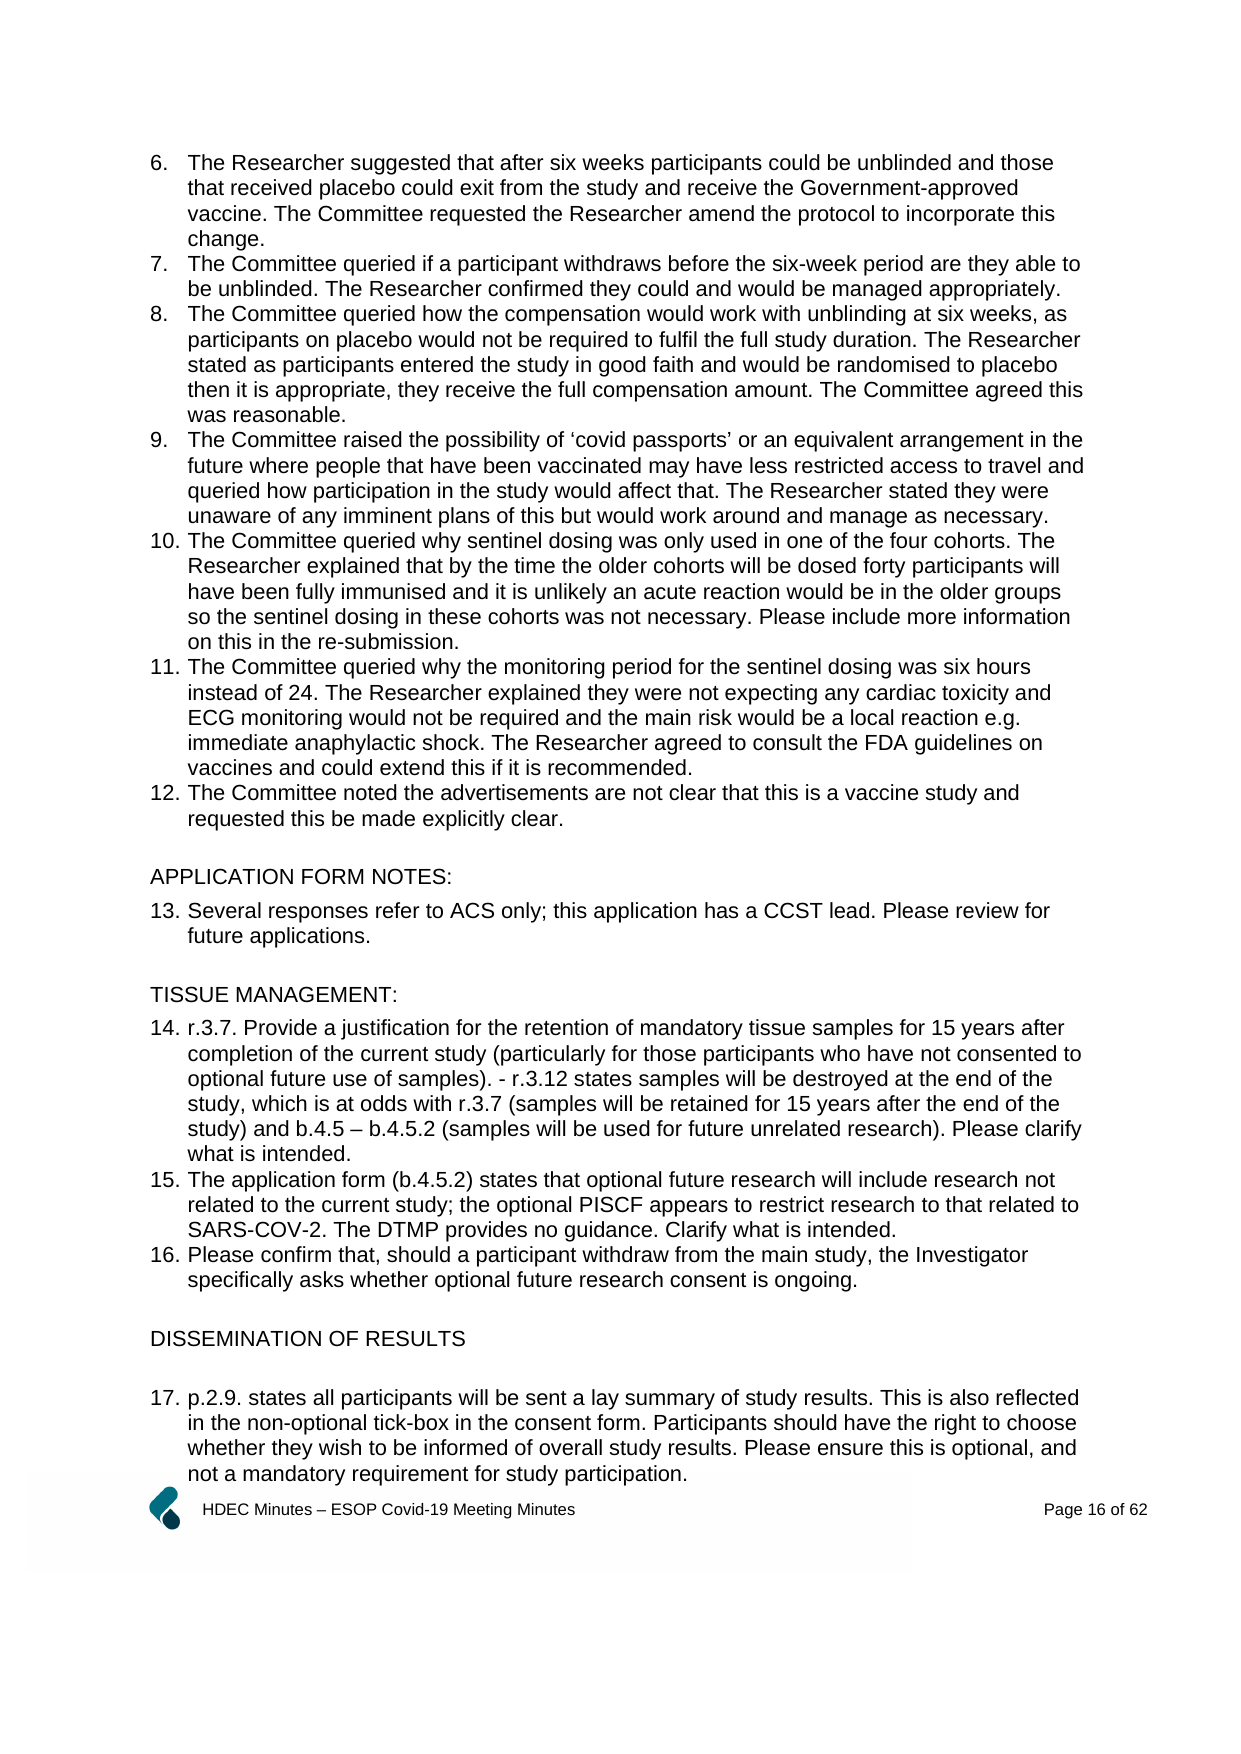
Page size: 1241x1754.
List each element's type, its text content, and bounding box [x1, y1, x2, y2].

list The Committee queried how the compensation would work with unblinding at six weeks, as participants on placebo would not be required to fulfil the full study duration. The Researcher stated as participants entered the study in good faith and would be randomised to placebo then it is appropriate, they receive the full compensation amount. The Committee agreed this was reasonable. [150, 301, 1090, 427]
list The Committee queried why sentinel dosing was only used in one of the four cohorts. The Researcher explained that by the time the older cohorts will be dosed forty participants will have been fully immunised and it is unlikely an acute reaction would be in the older groups so the sentinel dosing in these cohorts was not necessary. Please include more information on this in the re-submission. [150, 528, 1090, 654]
list The Committee queried why the monitoring period for the sentinel dosing was six hours instead of 24. The Researcher explained they were not expecting any cardiac toxicity and ECG monitoring would not be required and the main risk would be a local reaction e.g. immediate anaphylactic shock. The Researcher agreed to consult the FDA guidelines on vaccines and could extend this if it is recommended. [150, 654, 1090, 780]
text APPLICATION FORM NOTES: [150, 864, 1090, 889]
list The Researcher suggested that after six weeks participants could be unblinded and those that received placebo could exit from the study and receive the Government-approved vaccine. The Committee requested the Researcher amend the protocol to incorporate this change. [150, 150, 1090, 251]
list The application form (b.4.5.2) states that optional future research will include research not related to the current study; the optional PISCF appears to restrict research to that related to SARS-COV-2. The DTMP provides no guidance. Clarify what is intended. [150, 1166, 1090, 1242]
list The Committee noted the advertisements are not clear that this is a vaccine study and requested this be made explicitly clear. [150, 780, 1090, 831]
list r.3.7. Provide a justification for the retention of mandatory tissue samples for 15 years after completion of the current study (particularly for those participants who have not consented to optional future use of samples). - r.3.12 states samples will be destroyed at the end of the study, which is at odds with r.3.7 (samples will be retained for 15 years after the end of the study) and b.4.5 – b.4.5.2 (samples will be used for future unrelated research). Please clarify what is intended. [150, 1015, 1090, 1166]
text TISSUE MANAGEMENT: [150, 982, 1090, 1007]
list Several responses refer to ACS only; this application has a CCST lead. Please review for future applications. [150, 898, 1090, 948]
list The Committee raised the possibility of ‘covid passports’ or an equivalent arrangement in the future where people that have been vaccinated may have less restricted access to travel and queried how participation in the study would affect that. The Researcher stated they were unaware of any imminent plans of this but would work around and manage as necessary. [150, 427, 1090, 528]
list p.2.9. states all participants will be sent a lay summary of study results. This is also reflected in the non-optional tick-box in the consent form. Participants should have the right to choose whether they wish to be informed of overall study results. Please ensure this is optional, and not a mandatory requirement for study participation. [150, 1385, 1090, 1486]
list Please confirm that, should a participant withdraw from the main study, the Investigator specifically asks whether optional future research consent is ongoing. [150, 1242, 1090, 1292]
text DISSEMINATION OF RESULTS [150, 1326, 1090, 1351]
list The Committee queried if a participant withdraws before the six-week period are they able to be unblinded. The Researcher confirmed they could and would be managed appropriately. [150, 251, 1090, 301]
picture [26, 1473, 912, 1572]
